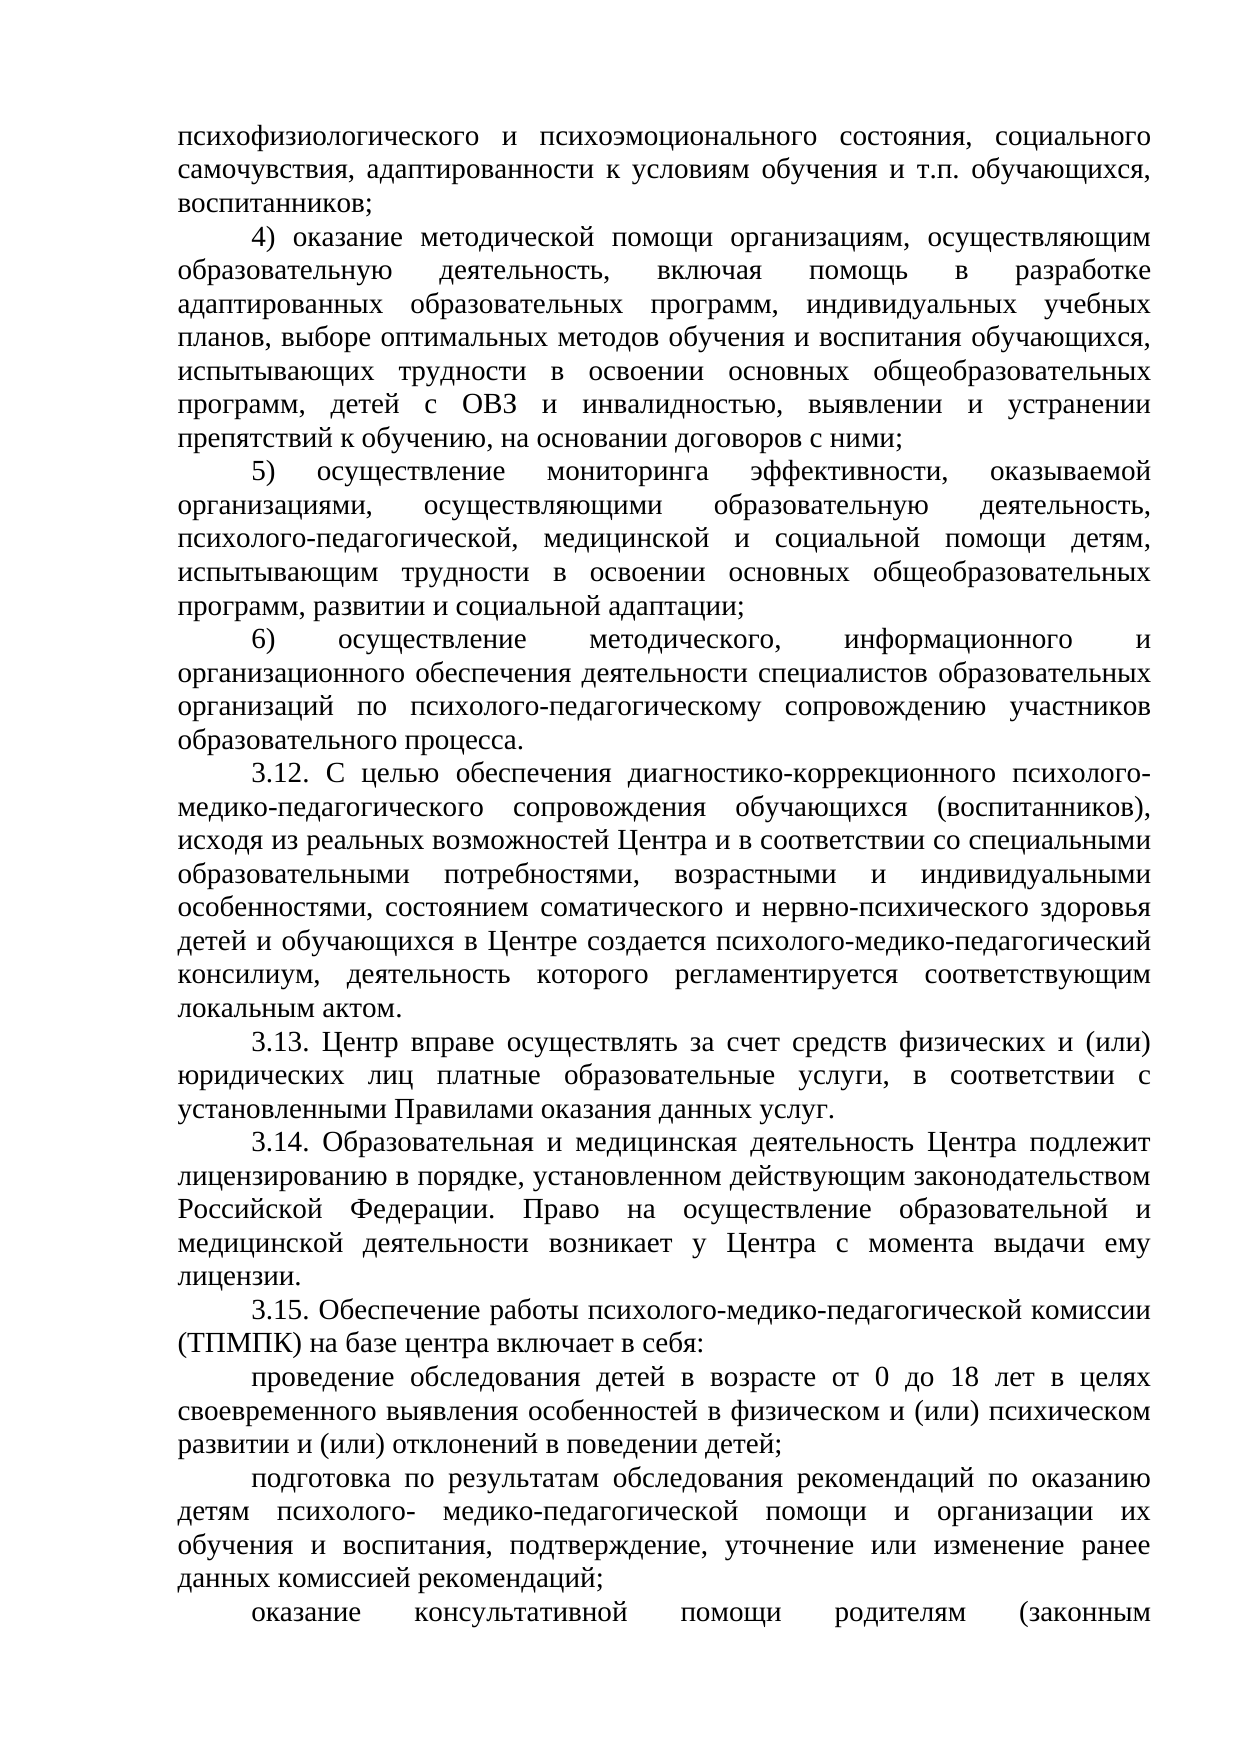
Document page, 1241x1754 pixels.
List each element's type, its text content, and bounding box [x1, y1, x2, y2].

text подготовка по результатам обследования рекомендаций по оказанию детям психолого- медико-педагогической помощи и организации их обучения и воспитания, подтверждение, уточнение или изменение ранее данных комиссией рекомендаций; [177, 1460, 1152, 1594]
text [177, 1594, 1152, 1627]
text 5) осуществление мониторинга эффективности, оказываемой организациями, осуществляющими образовательную деятельность, психолого-педагогической, медицинской и социальной помощи детям, испытывающим трудности в освоении основных общеобразовательных программ, развитии и социальной адаптации; [177, 453, 1152, 621]
text проведение обследования детей в возрасте от 0 до 18 лет в целях своевременного выявления особенностей в физическом и (или) психическом развитии и (или) отклонений в поведении детей; [177, 1359, 1152, 1460]
text 3.13. Центр вправе осуществлять за счет средств физических и (или) юридических лиц платные образовательные услуги, в соответствии с установленными Правилами оказания данных услуг. [177, 1024, 1152, 1124]
text 3.14. Образовательная и медицинская деятельность Центра подлежит лицензированию в порядке, установленном действующим законодательством Российской Федерации. Право на осуществление образовательной и медицинской деятельности возникает у Центра с момента выдачи ему лицензии. [177, 1124, 1152, 1292]
text 4) оказание методической помощи организациям, осуществляющим образовательную деятельность, включая помощь в разработке адаптированных образовательных программ, индивидуальных учебных планов, выборе оптимальных методов обучения и воспитания обучающихся, испытывающих трудности в освоении основных общеобразовательных программ, детей с ОВЗ и инвалидностью, выявлении и устранении препятствий к обучению, на основании договоров с ними; [177, 219, 1152, 453]
text 6) осуществление методического, информационного и организационного обеспечения деятельности специалистов образовательных организаций по психолого-педагогическому сопровождению участников образовательного процесса. [177, 621, 1152, 755]
text 3.15. Обеспечение работы психолого-медико-педагогической комиссии (ТПМПК) на базе центра включает в себя: [177, 1292, 1152, 1359]
text 3.12. С целью обеспечения диагностико-коррекционного психолого-медико-педагогического сопровождения обучающихся (воспитанников), исходя из реальных возможностей Центра и в соответствии со специальными образовательными потребностями, возрастными и индивидуальными особенностями, состоянием соматического и нервно-психического здоровья детей и обучающихся в Центре создается психолого-медико-педагогический консилиум, деятельность которого регламентируется соответствующим локальным актом. [177, 755, 1152, 1024]
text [177, 118, 1152, 219]
